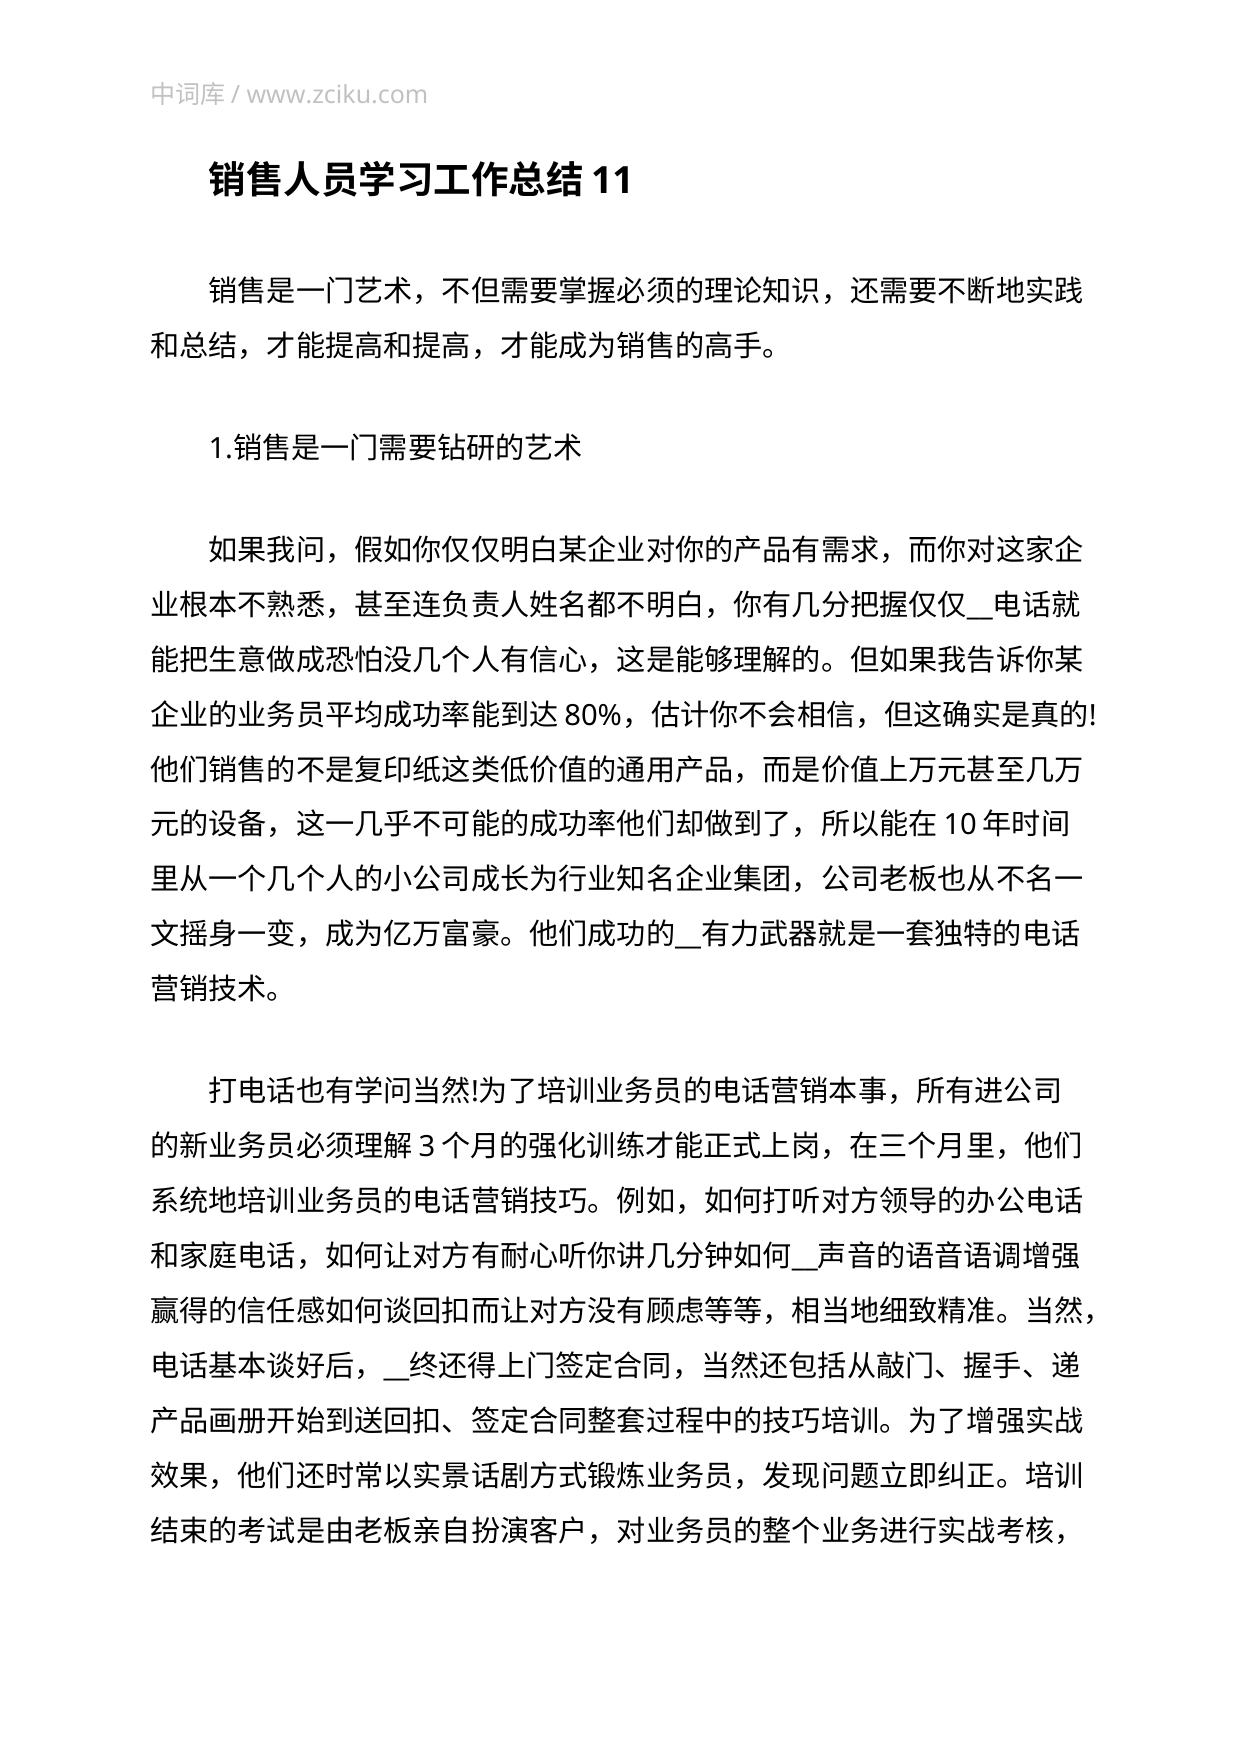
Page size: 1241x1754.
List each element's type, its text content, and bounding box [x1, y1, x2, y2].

text 销售是一门艺术，不但需要掌握必须的理论知识，还需要不断地实践和总结，才能提高和提高，才能成为销售的高手。 [150, 268, 1090, 365]
text 如果我问，假如你仅仅明白某企业对你的产品有需求，而你对这家企业根本不熟悉，甚至连负责人姓名都不明白，你有几分把握仅仅__电话就能把生意做成恐怕没几个人有信心，这是能够理解的。但如果我告诉你某企业的业务员平均成功率能到达80%，估计你不会相信，但这确实是真的!他们销售的不是复印纸这类低价值的通用产品，而是价值上万元甚至几万元的设备，这一几乎不可能的成功率他们却做到了，所以能在10年时间里从一个几个人的小公司成长为行业知名企业集团，公司老板也从不名一文摇身一变，成为亿万富豪。他们成功的__有力武器就是一套独特的电话营销技术。 [150, 526, 1090, 1008]
text 1.销售是一门需要钻研的艺术 [150, 424, 1090, 467]
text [150, 1068, 1090, 1549]
text 销售人员学习工作总结11 [150, 150, 1090, 204]
